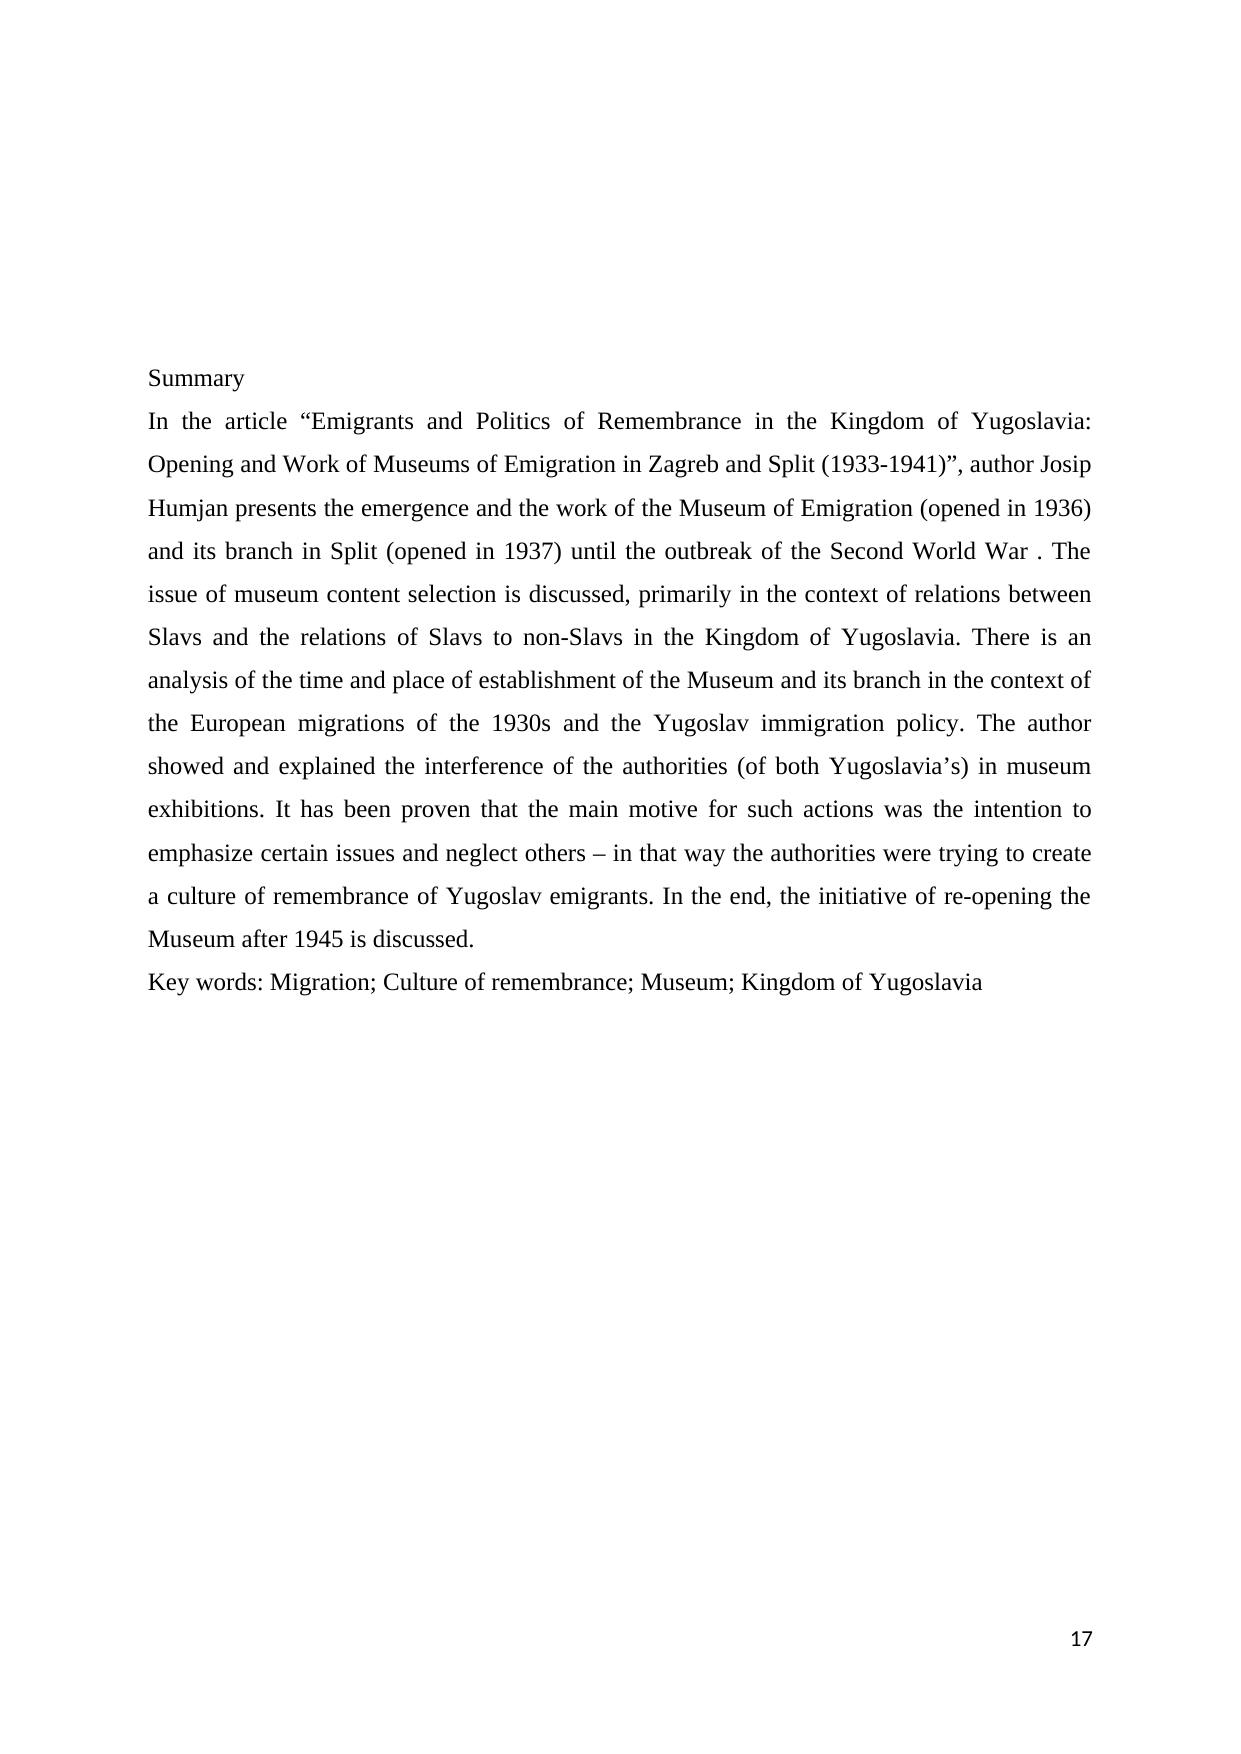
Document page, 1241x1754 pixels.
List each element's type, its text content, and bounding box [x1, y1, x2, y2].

text Summary [148, 363, 1093, 392]
text Key words: Migration; Culture of remembrance; Museum; Kingdom of Yugoslavia [148, 967, 1093, 996]
text In the article “Emigrants and Politics of Remembrance in the Kingdom of Yugoslavia: Opening and Work of Museums of Emigration in Zagreb and Split (1933-1941)”, author Josip Humjan presents the emergence and the work of the Museum of Emigration (opened in 1936) and its branch in Split (opened in 1937) until the outbreak of the Second World War . The issue of museum content selection is discussed, primarily in the context of relations between Slavs and the relations of Slavs to non-Slavs in the Kingdom of Yugoslavia. There is an analysis of the time and place of establishment of the Museum and its branch in the context of the European migrations of the 1930s and the Yugoslav immigration policy. The author showed and explained the interference of the authorities (of both Yugoslavia’s) in museum exhibitions. It has been proven that the main motive for such actions was the intention to emphasize certain issues and neglect others – in that way the authorities were trying to create a culture of remembrance of Yugoslav emigrants. In the end, the initiative of re-opening the Museum after 1945 is discussed. [148, 406, 1093, 953]
